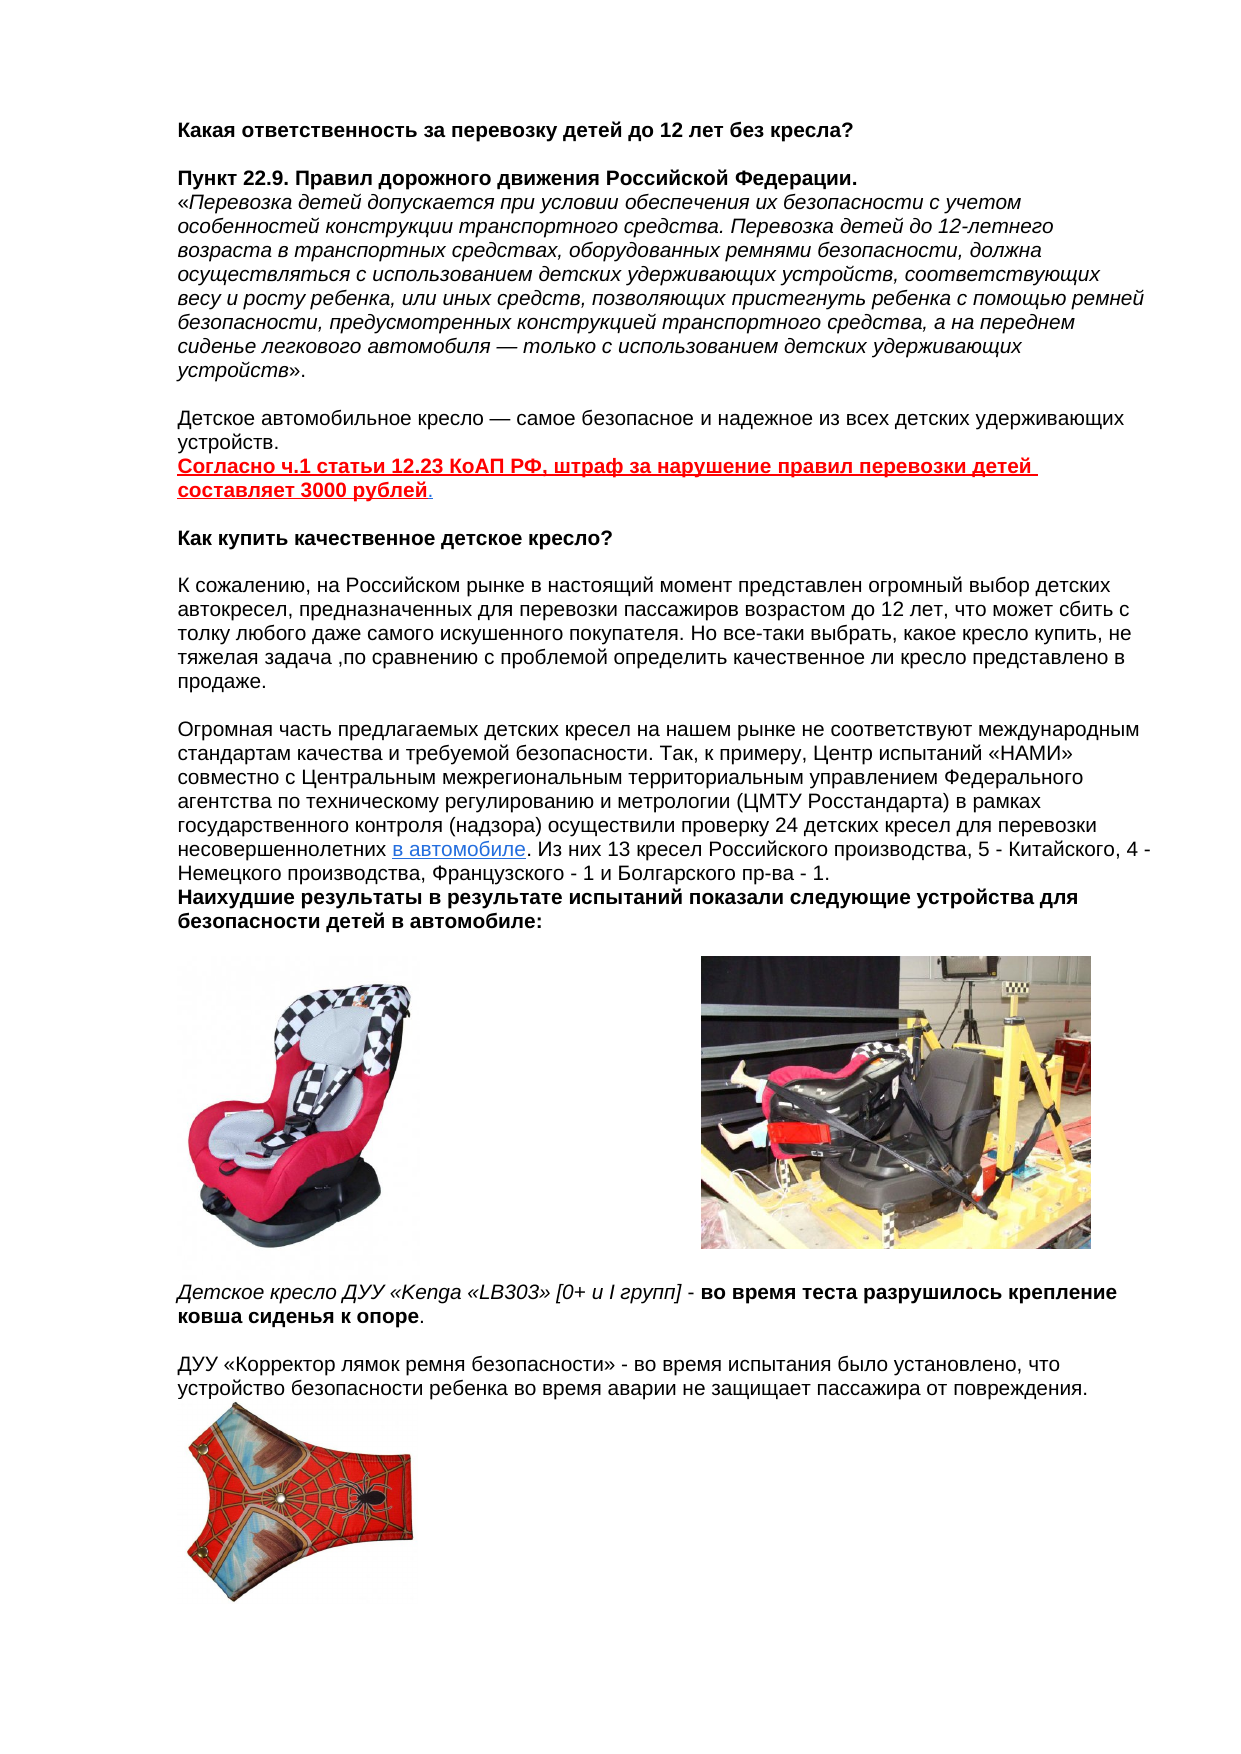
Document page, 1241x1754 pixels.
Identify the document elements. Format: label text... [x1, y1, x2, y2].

text «Перевозка детей допускается при условии обеспечения их безопасности с учетом особенностей конструкции транспортного средства. Перевозка детей до 12-летнего возраста в транспортных средствах, оборудованных ремнями безопасности, должна осуществляться с использованием детских удерживающих устройств, соответствующих весу и росту ребенка, или иных средств, позволяющих пристегнуть ребенка с помощью ремней безопасности, предусмотренных конструкцией транспортного средства, а на переднем сиденье легкового автомобиля — только с использованием детских удерживающих устройств». [177, 190, 1152, 382]
text Какая ответственность за перевозку детей до 12 лет без кресла? [177, 118, 1152, 142]
picture [177, 956, 420, 1281]
text Детское кресло ДУУ «Kenga «LB303» [0+ и I групп] - во время теста разрушилось крепление ковша сиденья к опоре. [177, 1280, 1152, 1328]
text Пункт 22.9. Правил дорожного движения Российской Федерации. [177, 166, 1152, 190]
text Огромная часть предлагаемых детских кресел на нашем рынке не соответствуют международным стандартам качества и требуемой безопасности. Так, к примеру, Центр испытаний «НАМИ» совместно с Центральным межрегиональным территориальным управлением Федерального агентства по техническому регулированию и метрологии (ЦМТУ Росстандарта) в рамках государственного контроля (надзора) осуществили проверку 24 детских кресел для перевозки несовершеннолетних в автомобиле. Из них 13 кресел Российского производства, 5 - Китайского, 4 - Немецкого производства, Французского - 1 и Болгарского пр-ва - 1. [177, 717, 1152, 885]
text Согласно ч.1 статьи 12.23 КоАП РФ, штраф за нарушение правил перевозки детей составляет 3000 рублей. [177, 453, 1152, 501]
picture [177, 1399, 418, 1604]
text Как купить качественное детское кресло? [177, 525, 1152, 549]
text К сожалению, на Российском рынке в настоящий момент представлен огромный выбор детских автокресел, предназначенных для перевозки пассажиров возрастом до 12 лет, что может сбить с толку любого даже самого искушенного покупателя. Но все-таки выбрать, какое кресло купить, не тяжелая задача ,по сравнению с проблемой определить качественное ли кресло представлено в продаже. [177, 573, 1152, 693]
picture [701, 956, 1091, 1249]
text Детское автомобильное кресло — самое безопасное и надежное из всех детских удерживающих устройств. [177, 406, 1152, 453]
text Наихудшие результаты в результате испытаний показали следующие устройства для безопасности детей в автомобиле: [177, 885, 1152, 933]
text ДУУ «Корректор лямок ремня безопасности» - во время испытания было установлено, что устройство безопасности ребенка во время аварии не защищает пассажира от повреждения. [177, 1352, 1152, 1400]
